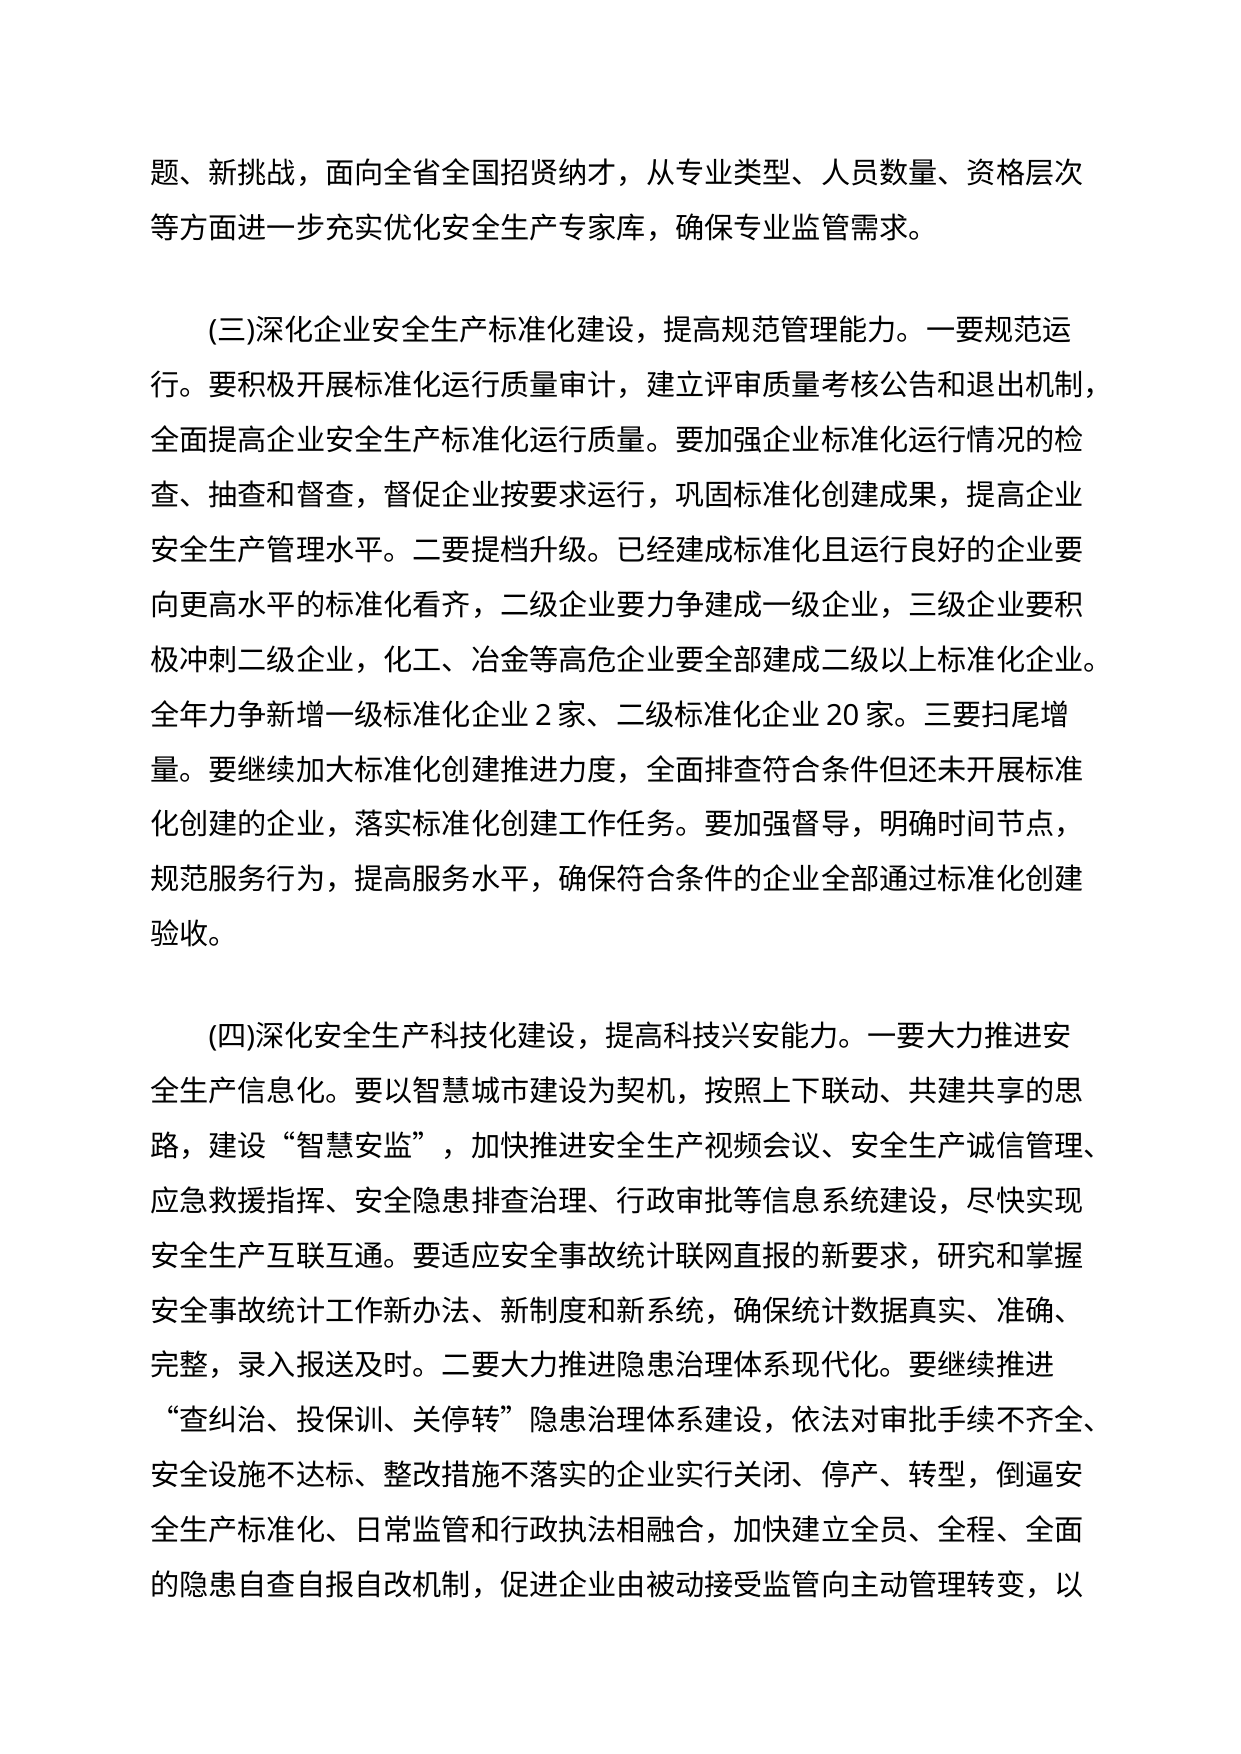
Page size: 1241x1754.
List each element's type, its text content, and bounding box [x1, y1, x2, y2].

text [150, 1012, 1090, 1604]
text (三)深化企业安全生产标准化建设，提高规范管理能力。一要规范运行。要积极开展标准化运行质量审计，建立评审质量考核公告和退出机制，全面提高企业安全生产标准化运行质量。要加强企业标准化运行情况的检查、抽查和督查，督促企业按要求运行，巩固标准化创建成果，提高企业安全生产管理水平。二要提档升级。已经建成标准化且运行良好的企业要向更高水平的标准化看齐，二级企业要力争建成一级企业，三级企业要积极冲刺二级企业，化工、冶金等高危企业要全部建成二级以上标准化企业。全年力争新增一级标准化企业2家、二级标准化企业20家。三要扫尾增量。要继续加大标准化创建推进力度，全面排查符合条件但还未开展标准化创建的企业，落实标准化创建工作任务。要加强督导，明确时间节点，规范服务行为，提高服务水平，确保符合条件的企业全部通过标准化创建验收。 [150, 307, 1090, 953]
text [150, 150, 1090, 247]
